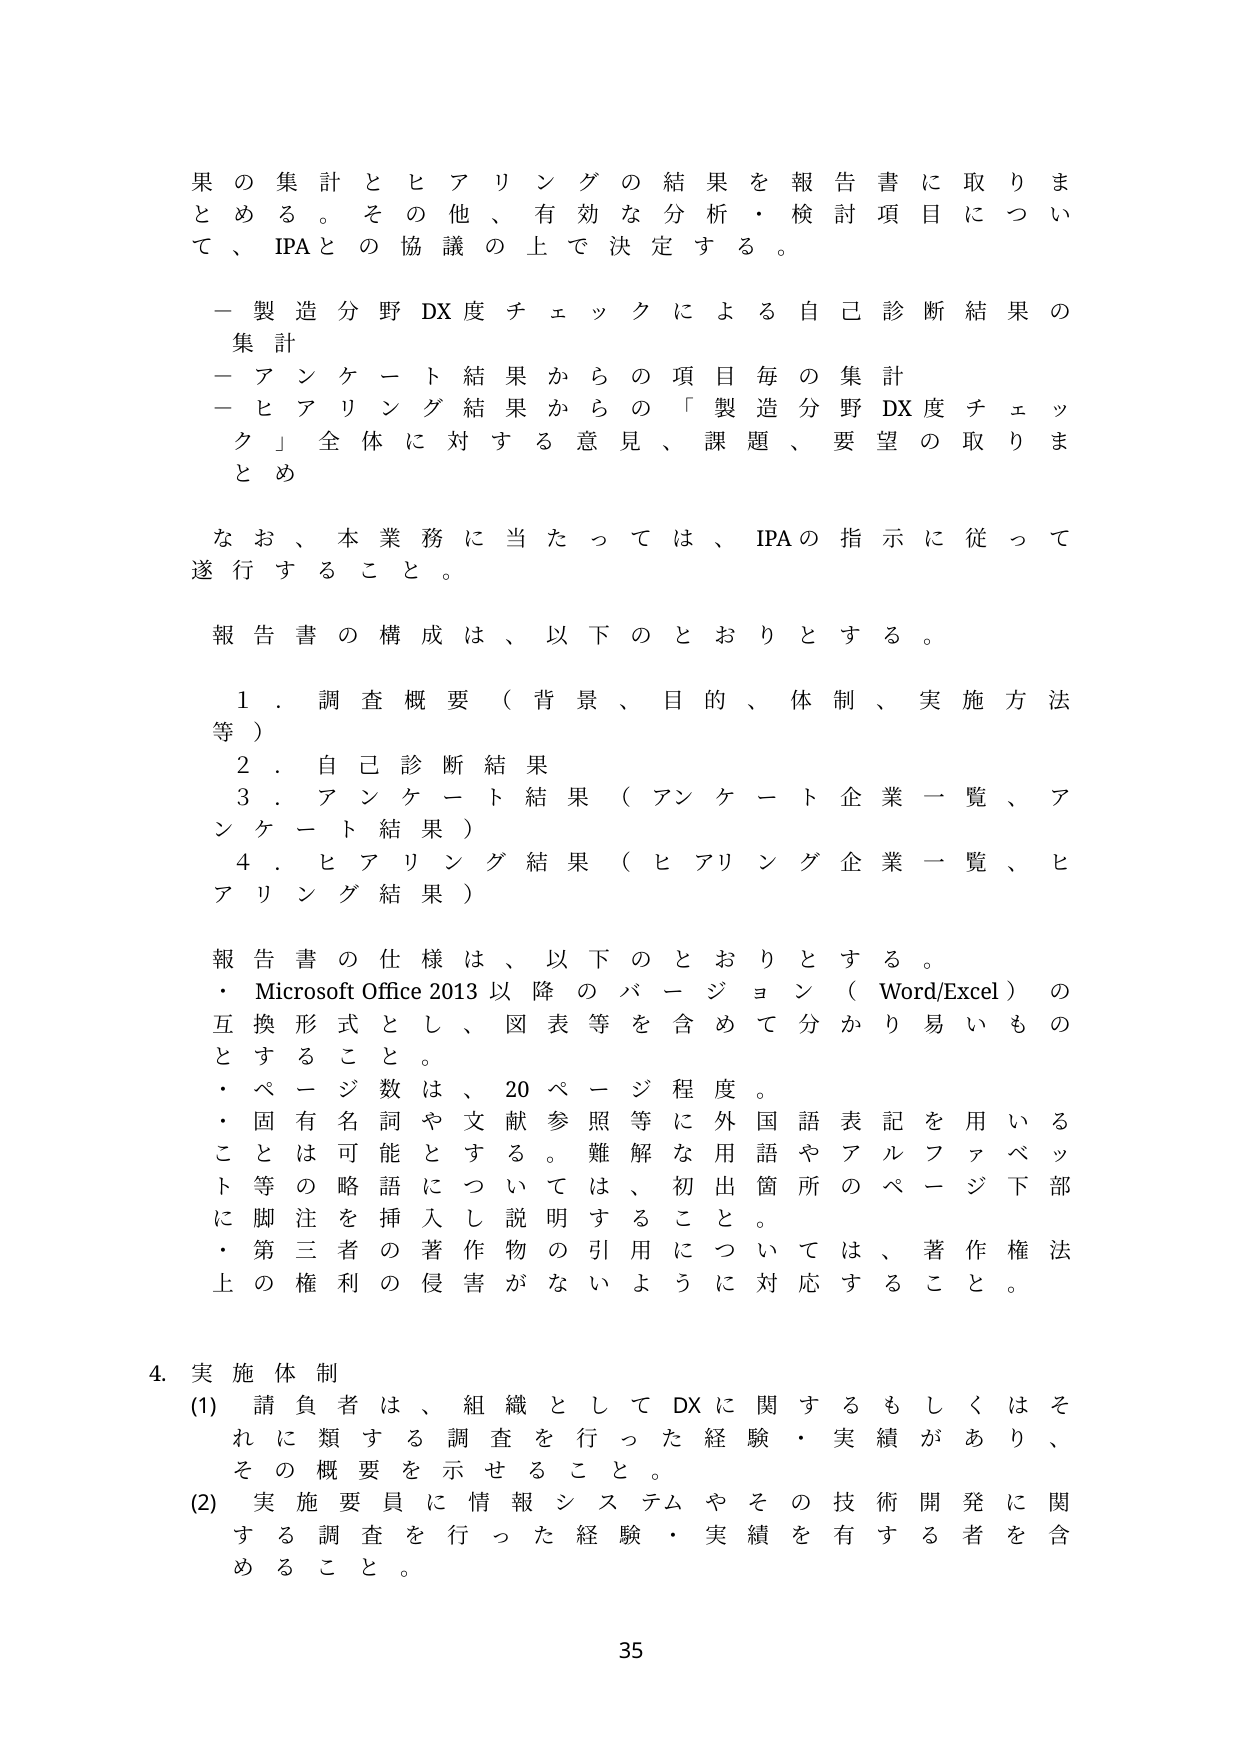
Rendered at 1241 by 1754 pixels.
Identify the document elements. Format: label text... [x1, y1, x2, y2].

text －ヒアリング結果からの「製造分野DX度チェック」全体に対する意見、課題、要望の取りまとめ [191, 391, 1091, 488]
text 報告書の構成は、以下のとおりとする。 [170, 618, 1091, 650]
text ４．ヒアリング結果（ヒアリング企業一覧、ヒアリング結果） [193, 844, 1091, 909]
text ・固有名詞や文献参照等に外国語表記を用いることは可能とする。難解な用語やアルファベット等の略語については、初出箇所のページ下部に脚注を挿入し説明すること。 [191, 1104, 1091, 1233]
text １．調査概要（背景、目的、体制、実施方法等） [193, 683, 1091, 747]
list 請負者は、組織としてDXに関するもしくはそれに類する調査を行った経験・実績があり、その概要を示せること。 [190, 1388, 1091, 1485]
text －製造分野DX度チェックによる自己診断結果の集計 [191, 294, 1091, 359]
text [170, 164, 1091, 261]
text ２．自己診断結果 [193, 747, 1091, 780]
text なお、本業務に当たっては、IPAの指示に従って遂行すること。 [170, 521, 1091, 585]
list 実施要員に情報システムやその技術開発に関する調査を行った経験・実績を有する者を含めること。 [190, 1485, 1091, 1582]
text －アンケート結果からの項目毎の集計 [191, 359, 1091, 391]
text ３．アンケート結果（アンケート企業一覧、アンケート結果） [193, 780, 1091, 844]
text ・Microsoft Office 2013以降のバージョン（Word/Excel）の互換形式とし、図表等を含めて分かり易いものとすること。 [191, 974, 1091, 1071]
text ・ページ数は、20ページ程度。 [191, 1071, 1091, 1104]
list 実施体制 [149, 1356, 1091, 1388]
text 報告書の仕様は、以下のとおりとする。 [170, 942, 1091, 974]
text ・第三者の著作物の引用については、著作権法上の権利の侵害がないように対応すること。 [191, 1233, 1091, 1298]
